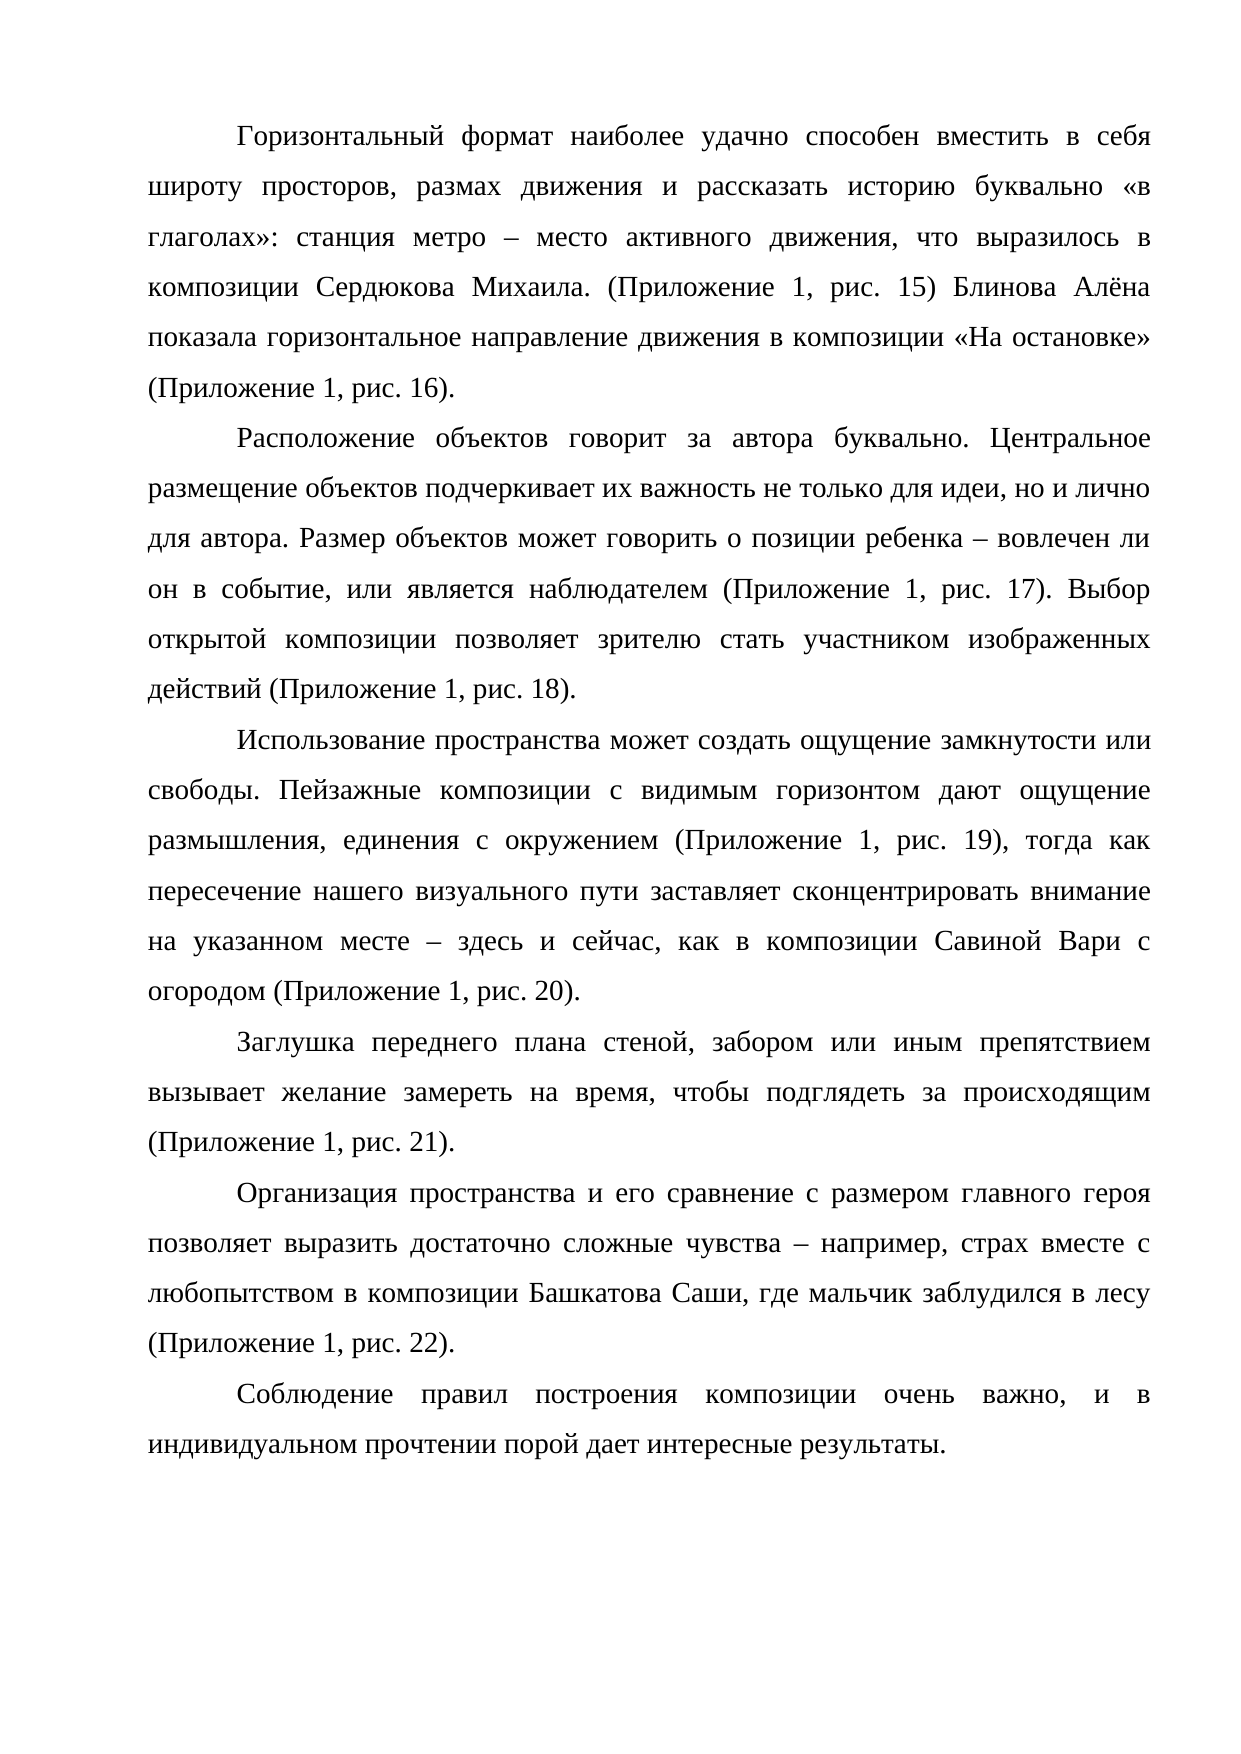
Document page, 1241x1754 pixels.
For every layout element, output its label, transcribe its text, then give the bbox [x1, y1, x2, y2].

text Горизонтальный формат наиболее удачно способен вместить в себя широту просторов, размах движения и рассказать историю буквально «в глаголах»: станция метро – место активного движения, что выразилось в композиции Сердюкова Михаила. (Приложение 1, рис. 15) Блинова Алёна показала горизонтальное направление движения в композиции «На остановке» (Приложение 1, рис. 16). [148, 118, 1152, 403]
text Расположение объектов говорит за автора буквально. Центральное размещение объектов подчеркивает их важность не только для идеи, но и лично для автора. Размер объектов может говорить о позиции ребенка – вовлечен ли он в событие, или является наблюдателем (Приложение 1, рис. 17). Выбор открытой композиции позволяет зрителю стать участником изображенных действий (Приложение 1, рис. 18). [148, 420, 1152, 705]
text Организация пространства и его сравнение с размером главного героя позволяет выразить достаточно сложные чувства – например, страх вместе с любопытством в композиции Башкатова Саши, где мальчик заблудился в лесу (Приложение 1, рис. 22). [148, 1175, 1152, 1359]
text Заглушка переднего плана стеной, забором или иным препятствием вызывает желание замереть на время, чтобы подглядеть за происходящим (Приложение 1, рис. 21). [148, 1024, 1152, 1158]
text Использование пространства может создать ощущение замкнутости или свободы. Пейзажные композиции с видимым горизонтом дают ощущение размышления, единения с окружением (Приложение 1, рис. 19), тогда как пересечение нашего визуального пути заставляет сконцентрировать внимание на указанном месте – здесь и сейчас, как в композиции Савиной Вари с огородом (Приложение 1, рис. 20). [148, 722, 1152, 1007]
text Соблюдение правил построения композиции очень важно, и в индивидуальном прочтении порой дает интересные результаты. [148, 1376, 1152, 1460]
